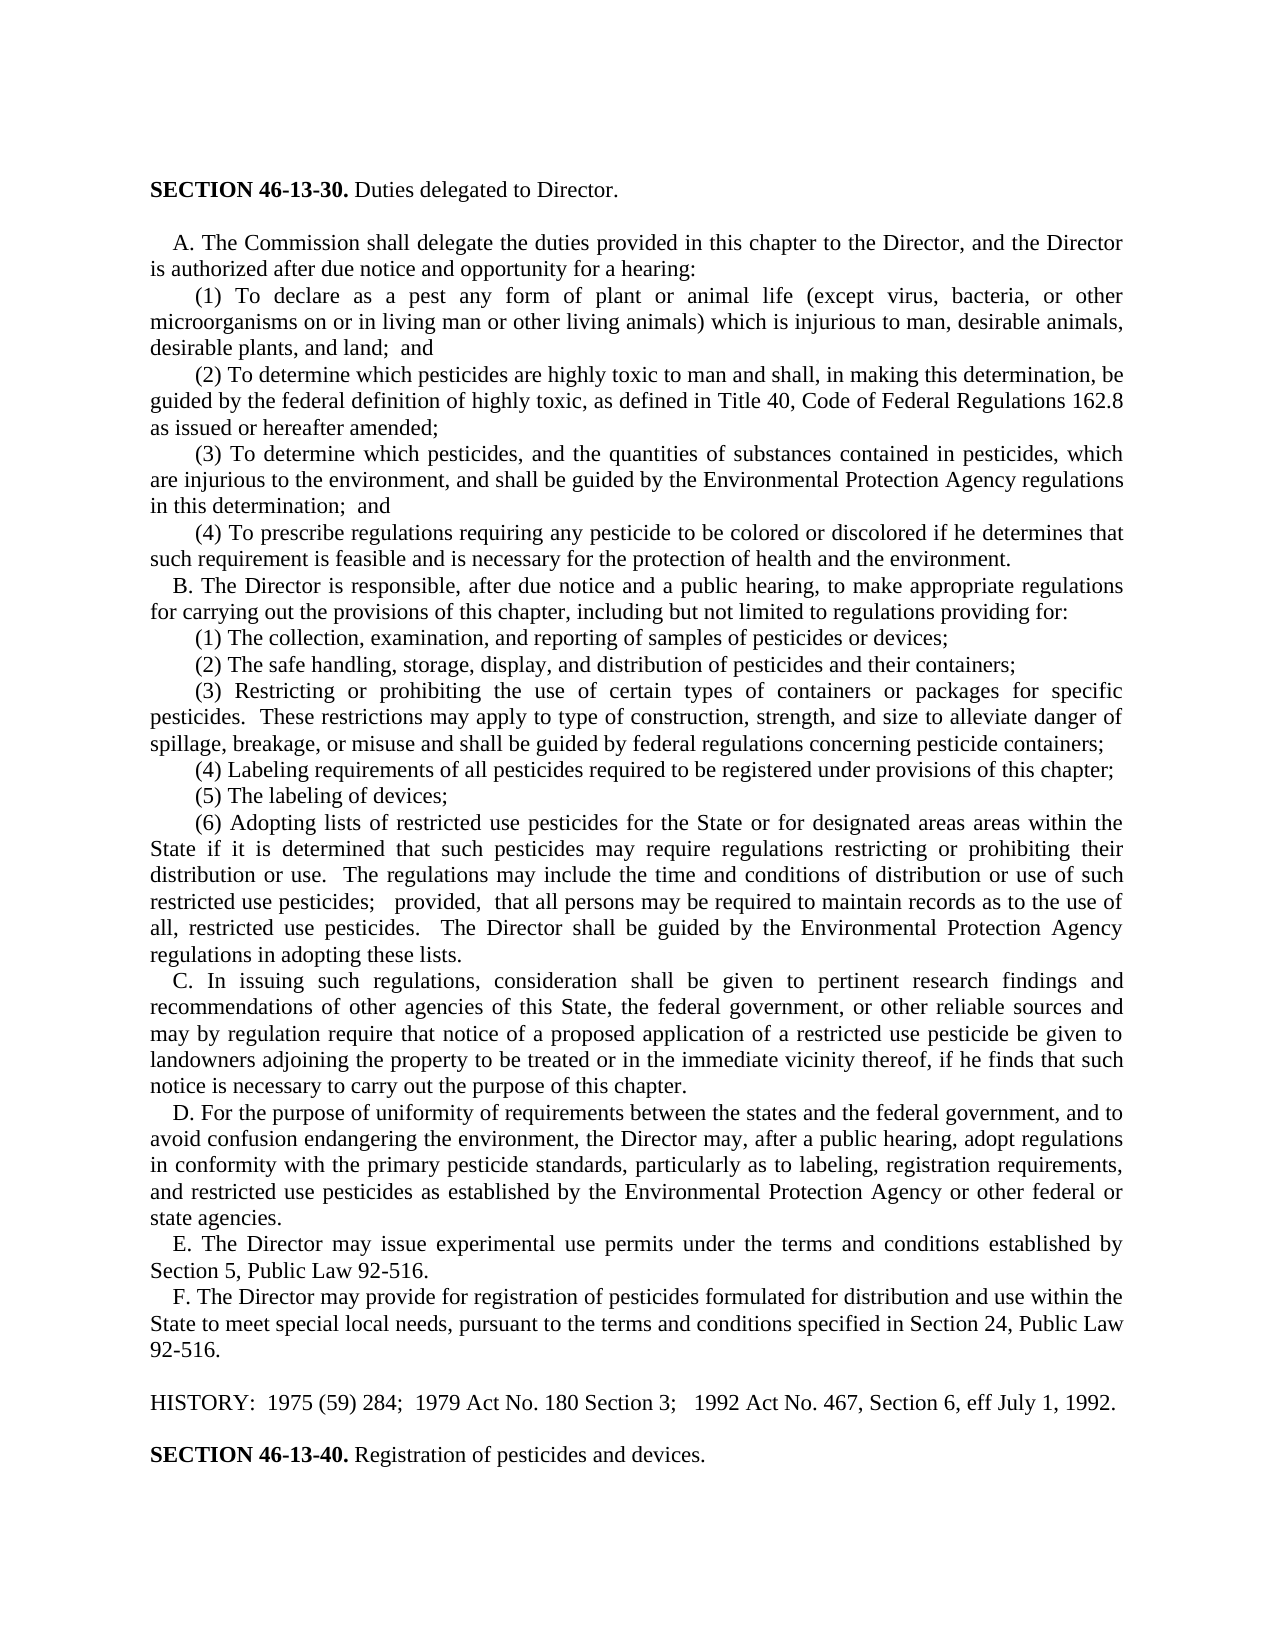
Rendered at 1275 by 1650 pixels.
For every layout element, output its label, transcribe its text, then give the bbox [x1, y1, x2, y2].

text A. The Commission shall delegate the duties provided in this chapter to the Director, and the Director is authorized after due notice and opportunity for a hearing: [150, 229, 1125, 282]
text (4) To prescribe regulations requiring any pesticide to be colored or discolored if he determines that such requirement is feasible and is necessary for the protection of health and the environment. [150, 519, 1125, 572]
text D. For the purpose of uniformity of requirements between the states and the federal government, and to avoid confusion endangering the environment, the Director may, after a public hearing, adopt regulations in conformity with the primary pesticide standards, particularly as to labeling, registration requirements, and restricted use pesticides as established by the Environmental Protection Agency or other federal or state agencies. [150, 1099, 1125, 1231]
text (4) Labeling requirements of all pesticides required to be registered under provisions of this chapter; [150, 756, 1125, 782]
text SECTION 46-13-40. Registration of pesticides and devices. [150, 1441, 1125, 1468]
text F. The Director may provide for registration of pesticides formulated for distribution and use within the State to meet special local needs, pursuant to the terms and conditions specified in Section 24, Public Law 92-516. [150, 1283, 1125, 1362]
text HISTORY: 1975 (59) 284; 1979 Act No. 180 Section 3; 1992 Act No. 467, Section 6, eff July 1, 1992. [150, 1389, 1125, 1415]
text C. In issuing such regulations, consideration shall be given to pertinent research findings and recommendations of other agencies of this State, the federal government, or other reliable sources and may by regulation require that notice of a proposed application of a restricted use pesticide be given to landowners adjoining the property to be treated or in the immediate vicinity thereof, if he finds that such notice is necessary to carry out the purpose of this chapter. [150, 967, 1125, 1099]
text (3) To determine which pesticides, and the quantities of substances contained in pesticides, which are injurious to the environment, and shall be guided by the Environmental Protection Agency regulations in this determination; and [150, 440, 1125, 519]
text E. The Director may issue experimental use permits under the terms and conditions established by Section 5, Public Law 92-516. [150, 1231, 1125, 1283]
text (2) The safe handling, storage, display, and distribution of pesticides and their containers; [150, 651, 1125, 677]
text (6) Adopting lists of restricted use pesticides for the State or for designated areas areas within the State if it is determined that such pesticides may require regulations restricting or prohibiting their distribution or use. The regulations may include the time and conditions of distribution or use of such restricted use pesticides; provided, that all persons may be required to maintain records as to the use of all, restricted use pesticides. The Director shall be guided by the Environmental Protection Agency regulations in adopting these lists. [150, 809, 1125, 967]
text SECTION 46-13-30. Duties delegated to Director. [150, 176, 1125, 203]
text B. The Director is responsible, after due notice and a public hearing, to make appropriate regulations for carrying out the provisions of this chapter, including but not limited to regulations providing for: [150, 572, 1125, 624]
text (1) To declare as a pest any form of plant or animal life (except virus, bacteria, or other microorganisms on or in living man or other living animals) which is injurious to man, desirable animals, desirable plants, and land; and [150, 282, 1125, 361]
text (5) The labeling of devices; [150, 782, 1125, 809]
text (1) The collection, examination, and reporting of samples of pesticides or devices; [150, 624, 1125, 651]
text (2) To determine which pesticides are highly toxic to man and shall, in making this determination, be guided by the federal definition of highly toxic, as defined in Title 40, Code of Federal Regulations 162.8 as issued or hereafter amended; [150, 361, 1125, 440]
text (3) Restricting or prohibiting the use of certain types of containers or packages for specific pesticides. These restrictions may apply to type of construction, strength, and size to alleviate danger of spillage, breakage, or misuse and shall be guided by federal regulations concerning pesticide containers; [150, 677, 1125, 756]
